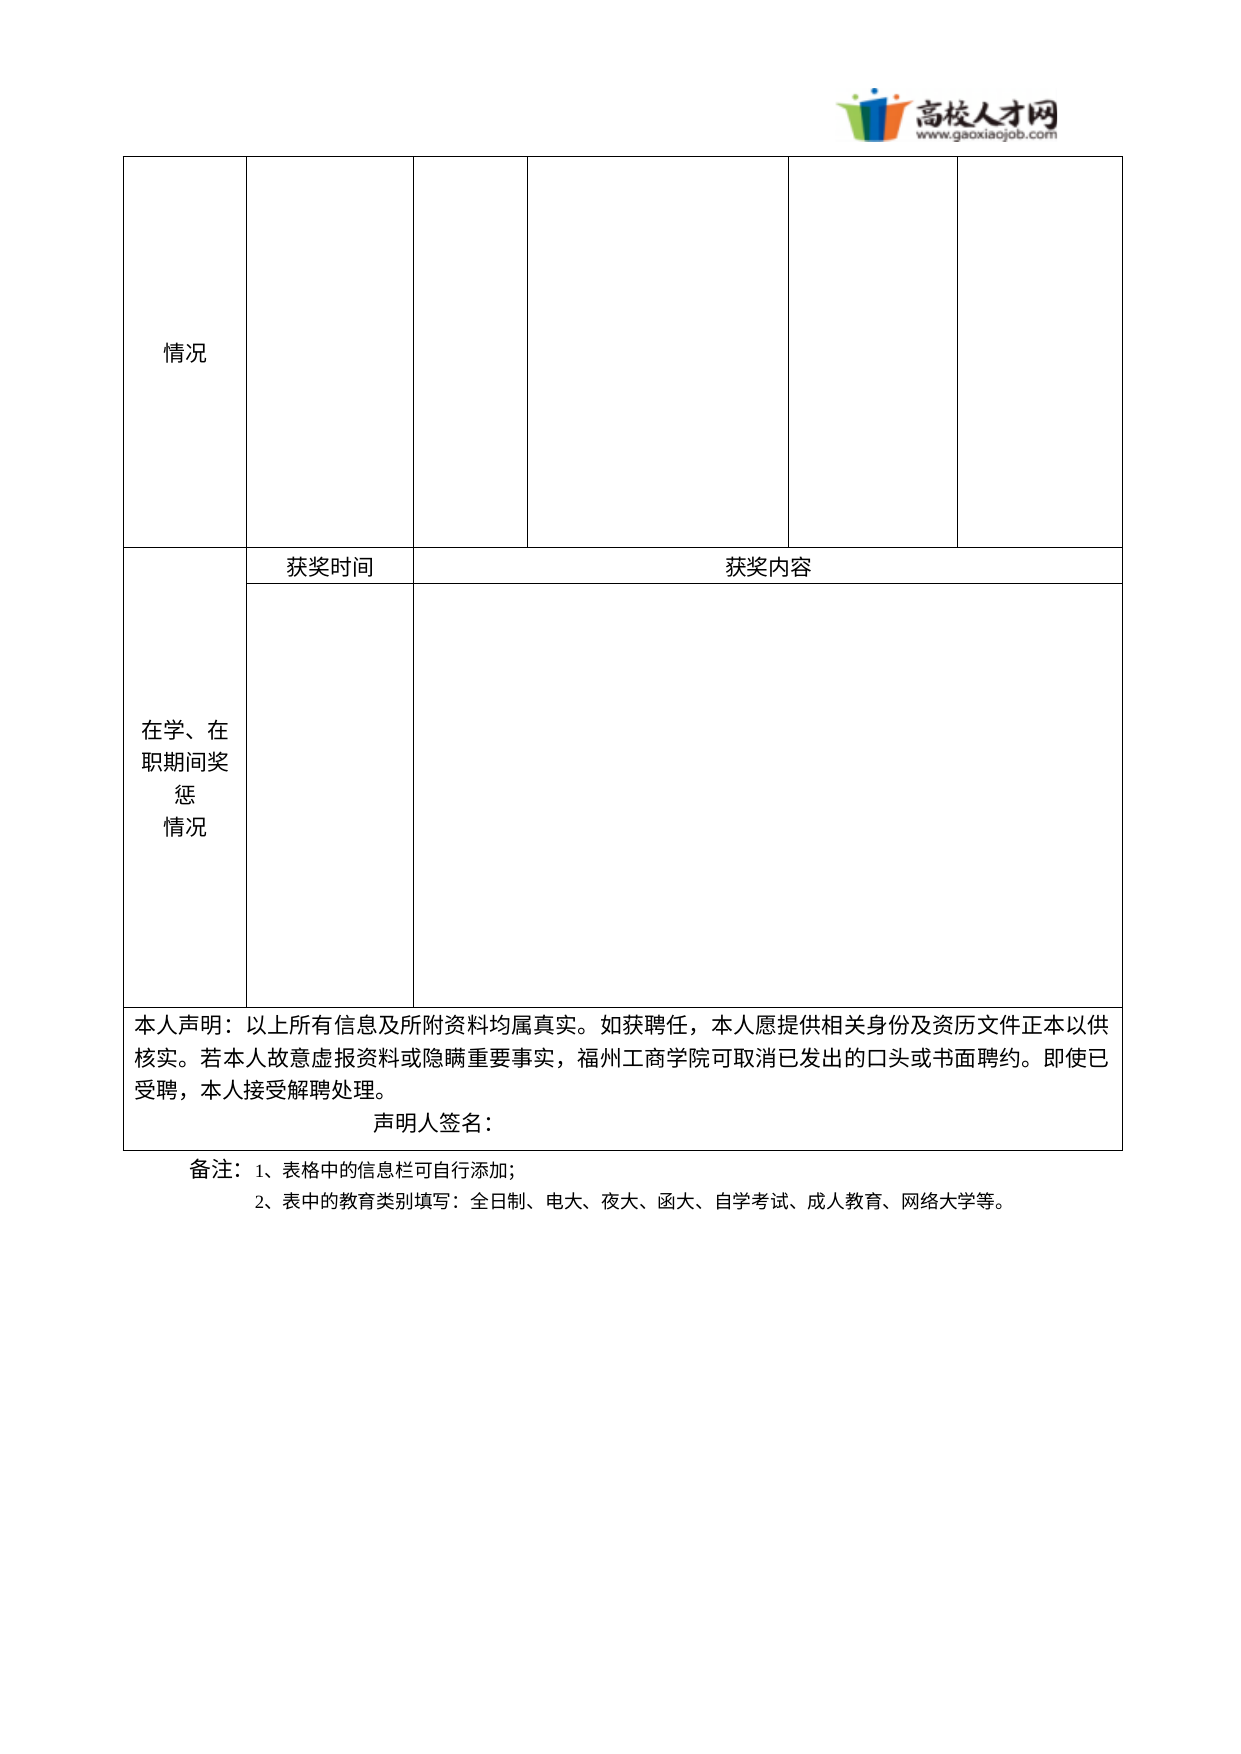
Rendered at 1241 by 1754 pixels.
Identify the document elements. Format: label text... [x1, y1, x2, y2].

table_cell 获奖时间 [247, 548, 413, 583]
text 备注：1、表格中的信息栏可自行添加； [189, 1151, 1057, 1184]
table_cell [247, 157, 413, 547]
table_cell [247, 584, 413, 1007]
table_cell [528, 157, 788, 547]
table_cell 家庭成员 情况 [124, 157, 246, 547]
picture [835, 88, 1058, 142]
table_cell 本人声明：以上所有信息及所附资料均属真实。如获聘任，本人愿提供相关身份及资历文件正本以供核实。若本人故意虚报资料或隐瞒重要事实，福州工商学院可取消已发出的口头或书面聘约。即使已受聘，本人接受解聘处理。 声明人签名： [124, 1008, 1122, 1150]
table_cell [414, 157, 527, 547]
table_cell 获奖内容 [414, 548, 1122, 583]
text 2、表中的教育类别填写：全日制、电大、夜大、函大、自学考试、成人教育、网络大学等。 [189, 1184, 1057, 1216]
table_cell [789, 157, 957, 547]
table_cell [414, 584, 1122, 1007]
table_cell 在学、在职期间奖惩 情况 [124, 548, 246, 1007]
table_cell [958, 157, 1122, 547]
